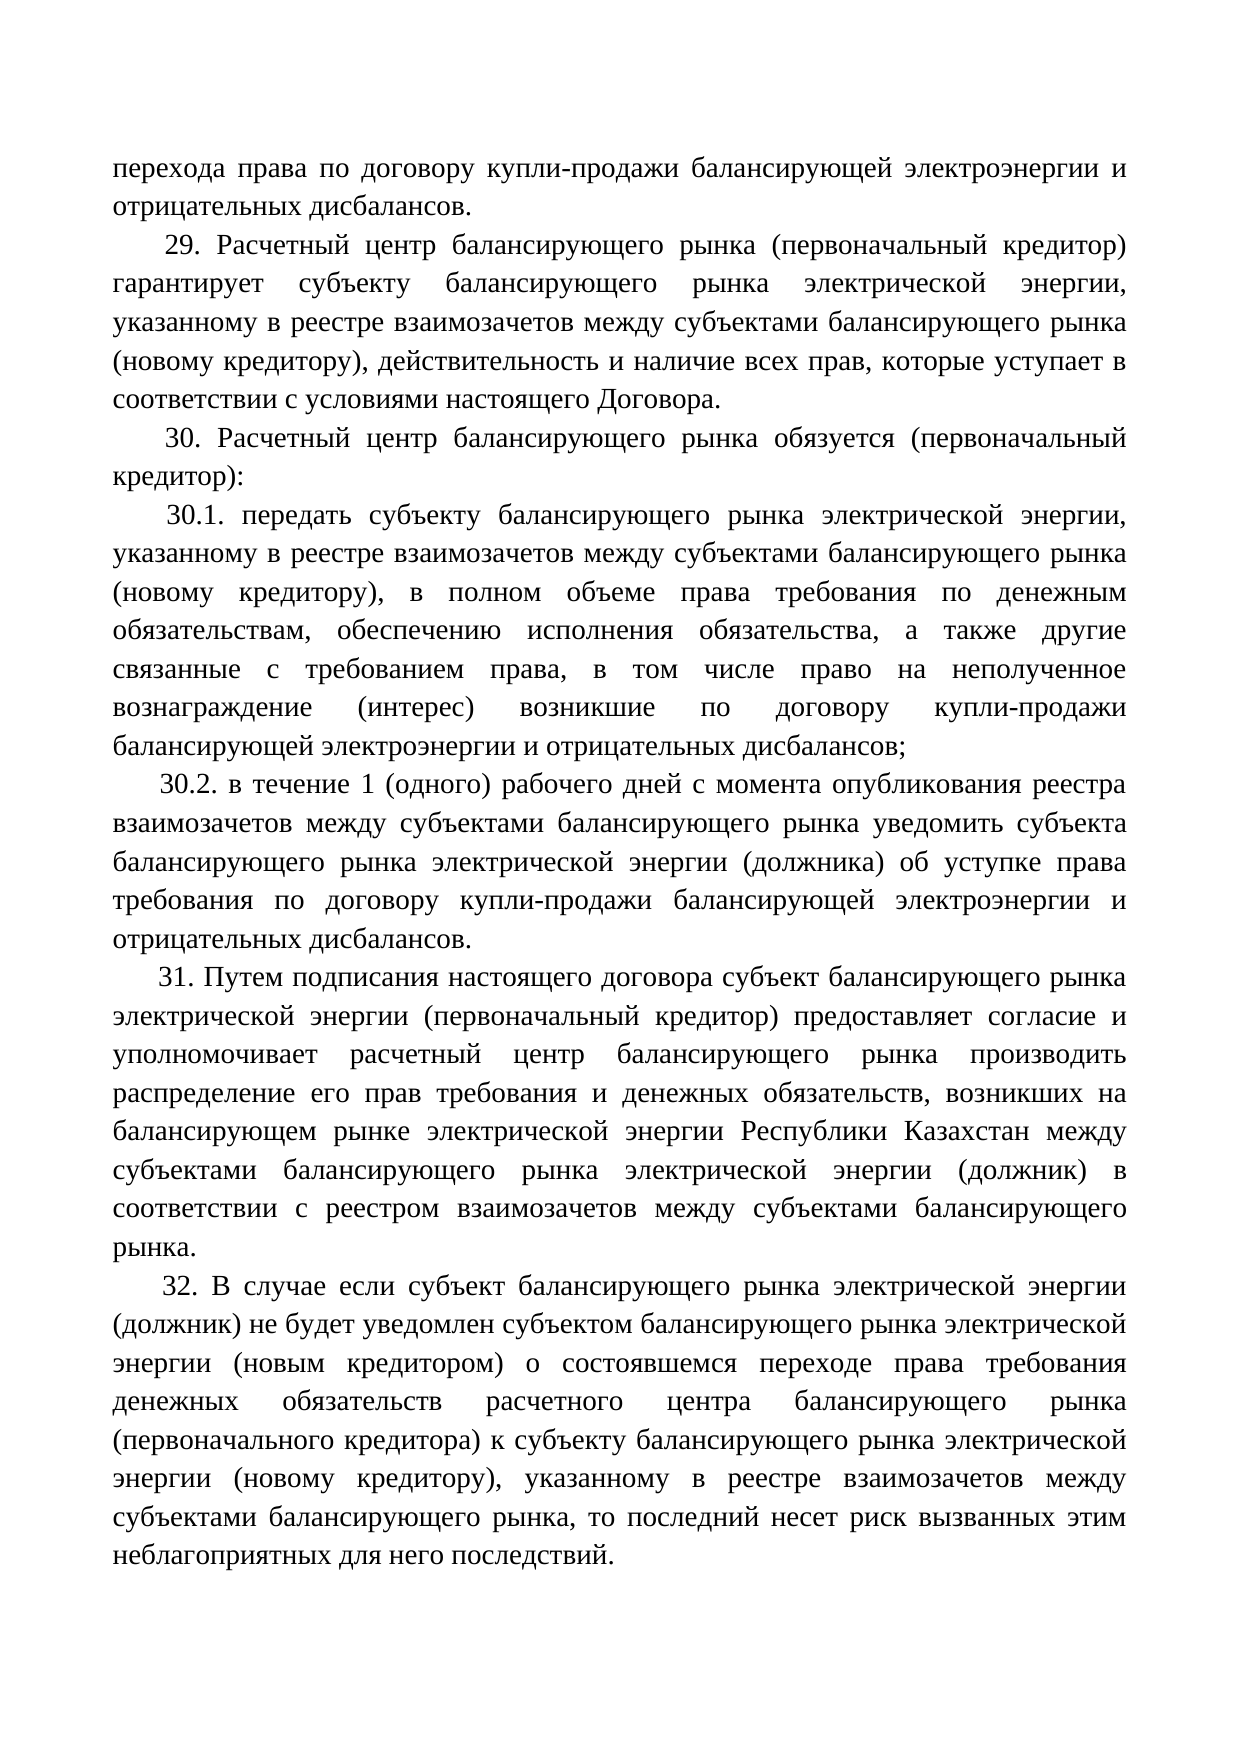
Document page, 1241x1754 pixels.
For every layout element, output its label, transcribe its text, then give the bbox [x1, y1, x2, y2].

text 31. Путем подписания настоящего договора субъект балансирующего рынка электрической энергии (первоначальный кредитор) предоставляет согласие и уполномочивает расчетный центр балансирующего рынка производить распределение его прав требования и денежных обязательств, возникших на балансирующем рынке электрической энергии Республики Казахстан между субъектами балансирующего рынка электрической энергии (должник) в соответствии с реестром взаимозачетов между субъектами балансирующего рынка. [112, 959, 1128, 1263]
text 29. Расчетный центр балансирующего рынка (первоначальный кредитор) гарантирует субъекту балансирующего рынка электрической энергии, указанному в реестре взаимозачетов между субъектами балансирующего рынка (новому кредитору), действительность и наличие всех прав, которые уступает в соответствии с условиями настоящего Договора. [112, 227, 1128, 415]
text 32. В случае если субъект балансирующего рынка электрической энергии (должник) не будет уведомлен субъектом балансирующего рынка электрической энергии (новым кредитором) о состоявшемся переходе права требования денежных обязательств расчетного центра балансирующего рынка (первоначального кредитора) к субъекту балансирующего рынка электрической энергии (новому кредитору), указанному в реестре взаимозачетов между субъектами балансирующего рынка, то последний несет риск вызванных этим неблагоприятных для него последствий. [112, 1268, 1128, 1571]
text 30.1. передать субъекту балансирующего рынка электрической энергии, указанному в реестре взаимозачетов между субъектами балансирующего рынка (новому кредитору), в полном объеме права требования по денежным обязательствам, обеспечению исполнения обязательства, а также другие связанные с требованием права, в том числе право на неполученное вознаграждение (интерес) возникшие по договору купли-продажи балансирующей электроэнергии и отрицательных дисбалансов; [112, 497, 1128, 762]
text 30.2. в течение 1 (одного) рабочего дней с момента опубликования реестра взаимозачетов между субъектами балансирующего рынка уведомить субъекта балансирующего рынка электрической энергии (должника) об уступке права требования по договору купли-продажи балансирующей электроэнергии и отрицательных дисбалансов. [112, 767, 1128, 954]
text 30. Расчетный центр балансирующего рынка обязуется (первоначальный кредитор): [112, 420, 1128, 492]
